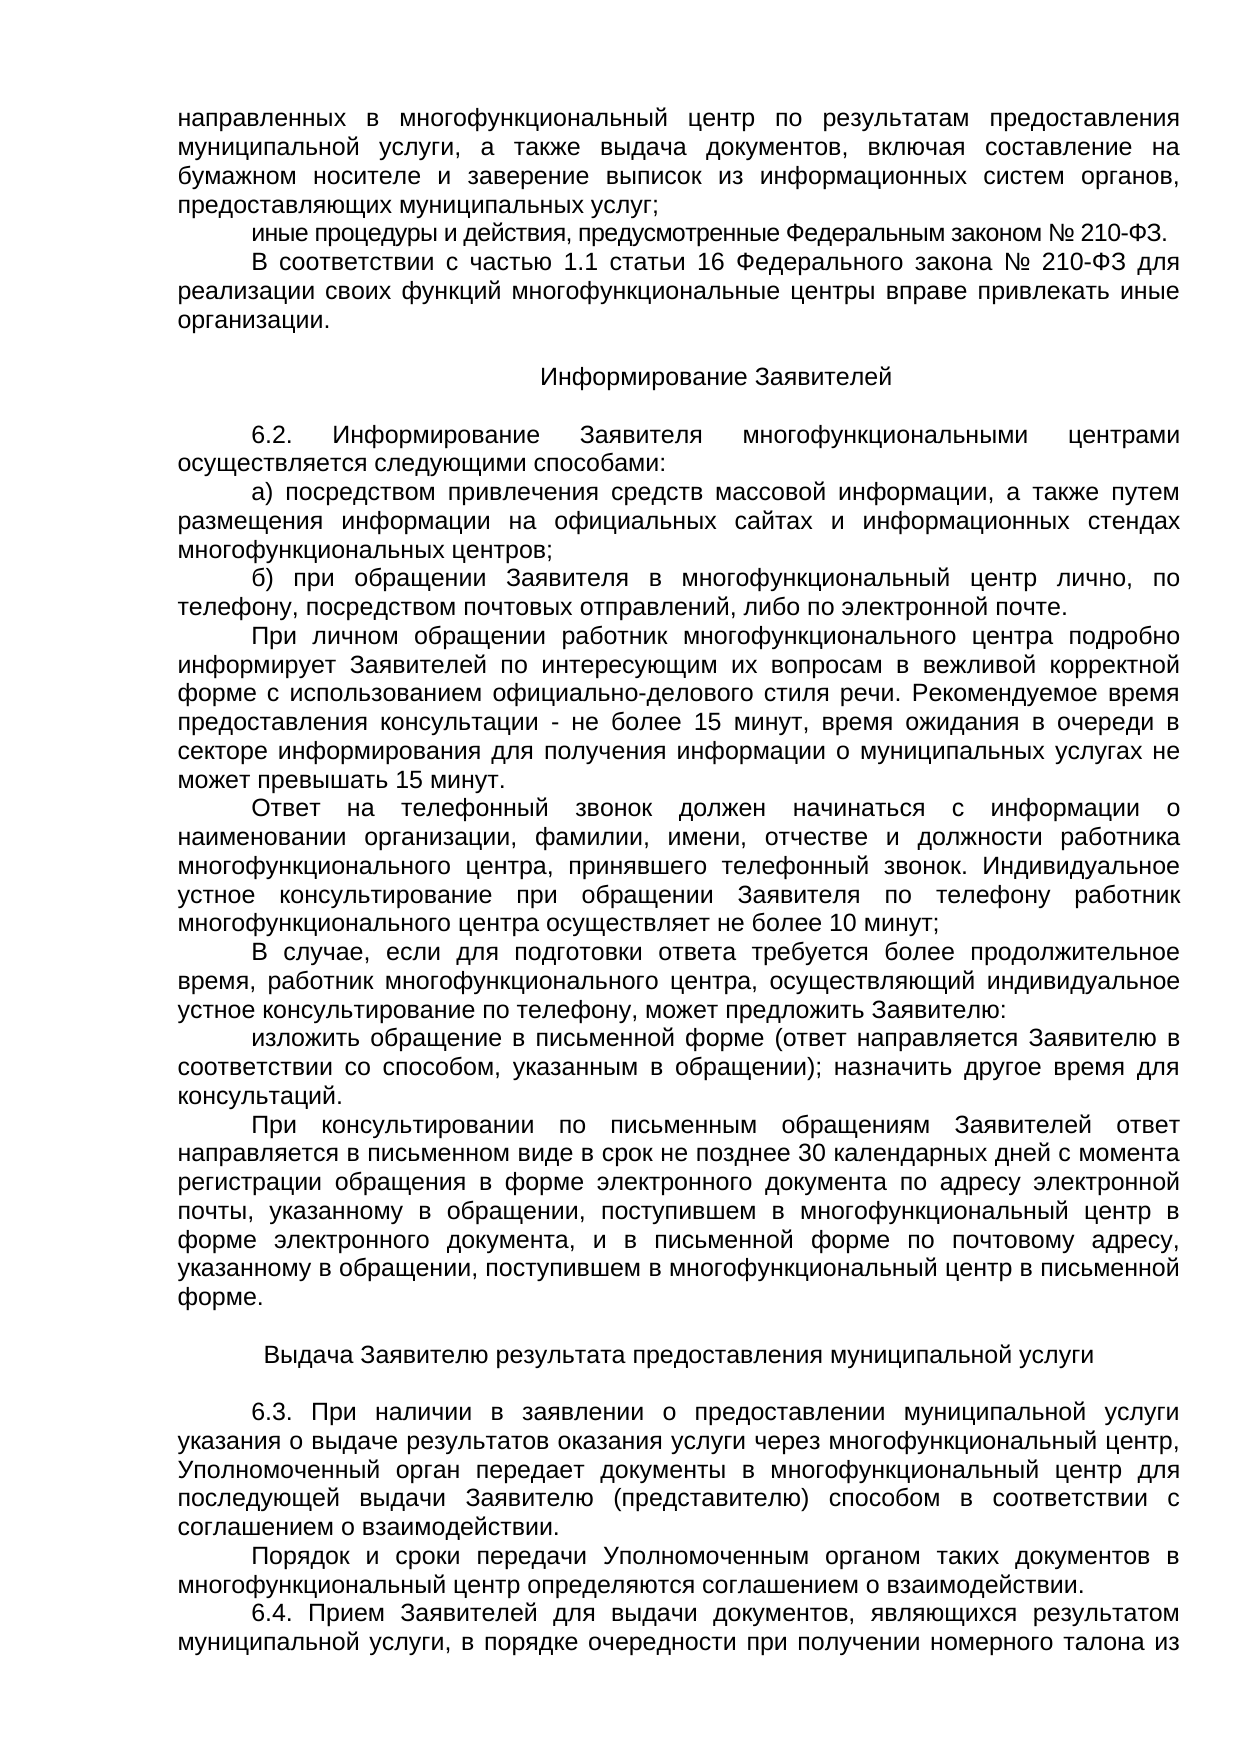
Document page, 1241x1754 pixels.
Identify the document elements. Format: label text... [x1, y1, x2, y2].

text Ответ на телефонный звонок должен начинаться с информации о наименовании организации, фамилии, имени, отчестве и должности работника многофункционального центра, принявшего телефонный звонок. Индивидуальное устное консультирование при обращении Заявителя по телефону работник многофункционального центра осуществляет не более 10 минут; [177, 793, 1181, 937]
text При консультировании по письменным обращениям Заявителей ответ направляется в письменном виде в срок не позднее 30 календарных дней с момента регистрации обращения в форме электронного документа по адресу электронной почты, указанному в обращении, поступившем в многофункциональный центр в форме электронного документа, и в письменной форме по почтовому адресу, указанному в обращении, поступившем в многофункциональный центр в письменной форме. [177, 1109, 1181, 1311]
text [177, 1598, 1181, 1656]
text б) при обращении Заявителя в многофункциональный центр лично, по телефону, посредством почтовых отправлений, либо по электронной почте. [177, 563, 1181, 621]
text а) посредством привлечения средств массовой информации, а также путем размещения информации на официальных сайтах и информационных стендах многофункциональных центров; [177, 477, 1181, 563]
text иные процедуры и действия, предусмотренные Федеральным законом № 210-ФЗ. [177, 218, 1181, 247]
text 6.3. При наличии в заявлении о предоставлении муниципальной услуги указания о выдаче результатов оказания услуги через многофункциональный центр, Уполномоченный орган передает документы в многофункциональный центр для последующей выдачи Заявителю (представителю) способом в соответствии с соглашением о взаимодействии. [177, 1397, 1181, 1541]
text изложить обращение в письменной форме (ответ направляется Заявителю в соответствии со способом, указанным в обращении); назначить другое время для консультаций. [177, 1023, 1181, 1109]
text В случае, если для подготовки ответа требуется более продолжительное время, работник многофункционального центра, осуществляющий индивидуальное устное консультирование по телефону, может предложить Заявителю: [177, 937, 1181, 1023]
text При личном обращении работник многофункционального центра подробно информирует Заявителей по интересующим их вопросам в вежливой корректной форме с использованием официально-делового стиля речи. Рекомендуемое время предоставления консультации - не более 15 минут, время ожидания в очереди в секторе информирования для получения информации о муниципальных услугах не может превышать 15 минут. [177, 621, 1181, 793]
text Информирование Заявителей [177, 362, 1181, 391]
text Выдача Заявителю результата предоставления муниципальной услуги [177, 1339, 1181, 1368]
text В соответствии с частью 1.1 статьи 16 Федерального закона № 210-ФЗ для реализации своих функций многофункциональные центры вправе привлекать иные организации. [177, 247, 1181, 333]
text 6.2. Информирование Заявителя многофункциональными центрами осуществляется следующими способами: [177, 419, 1181, 477]
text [177, 103, 1181, 218]
text Порядок и сроки передачи Уполномоченным органом таких документов в многофункциональный центр определяются соглашением о взаимодействии. [177, 1541, 1181, 1598]
